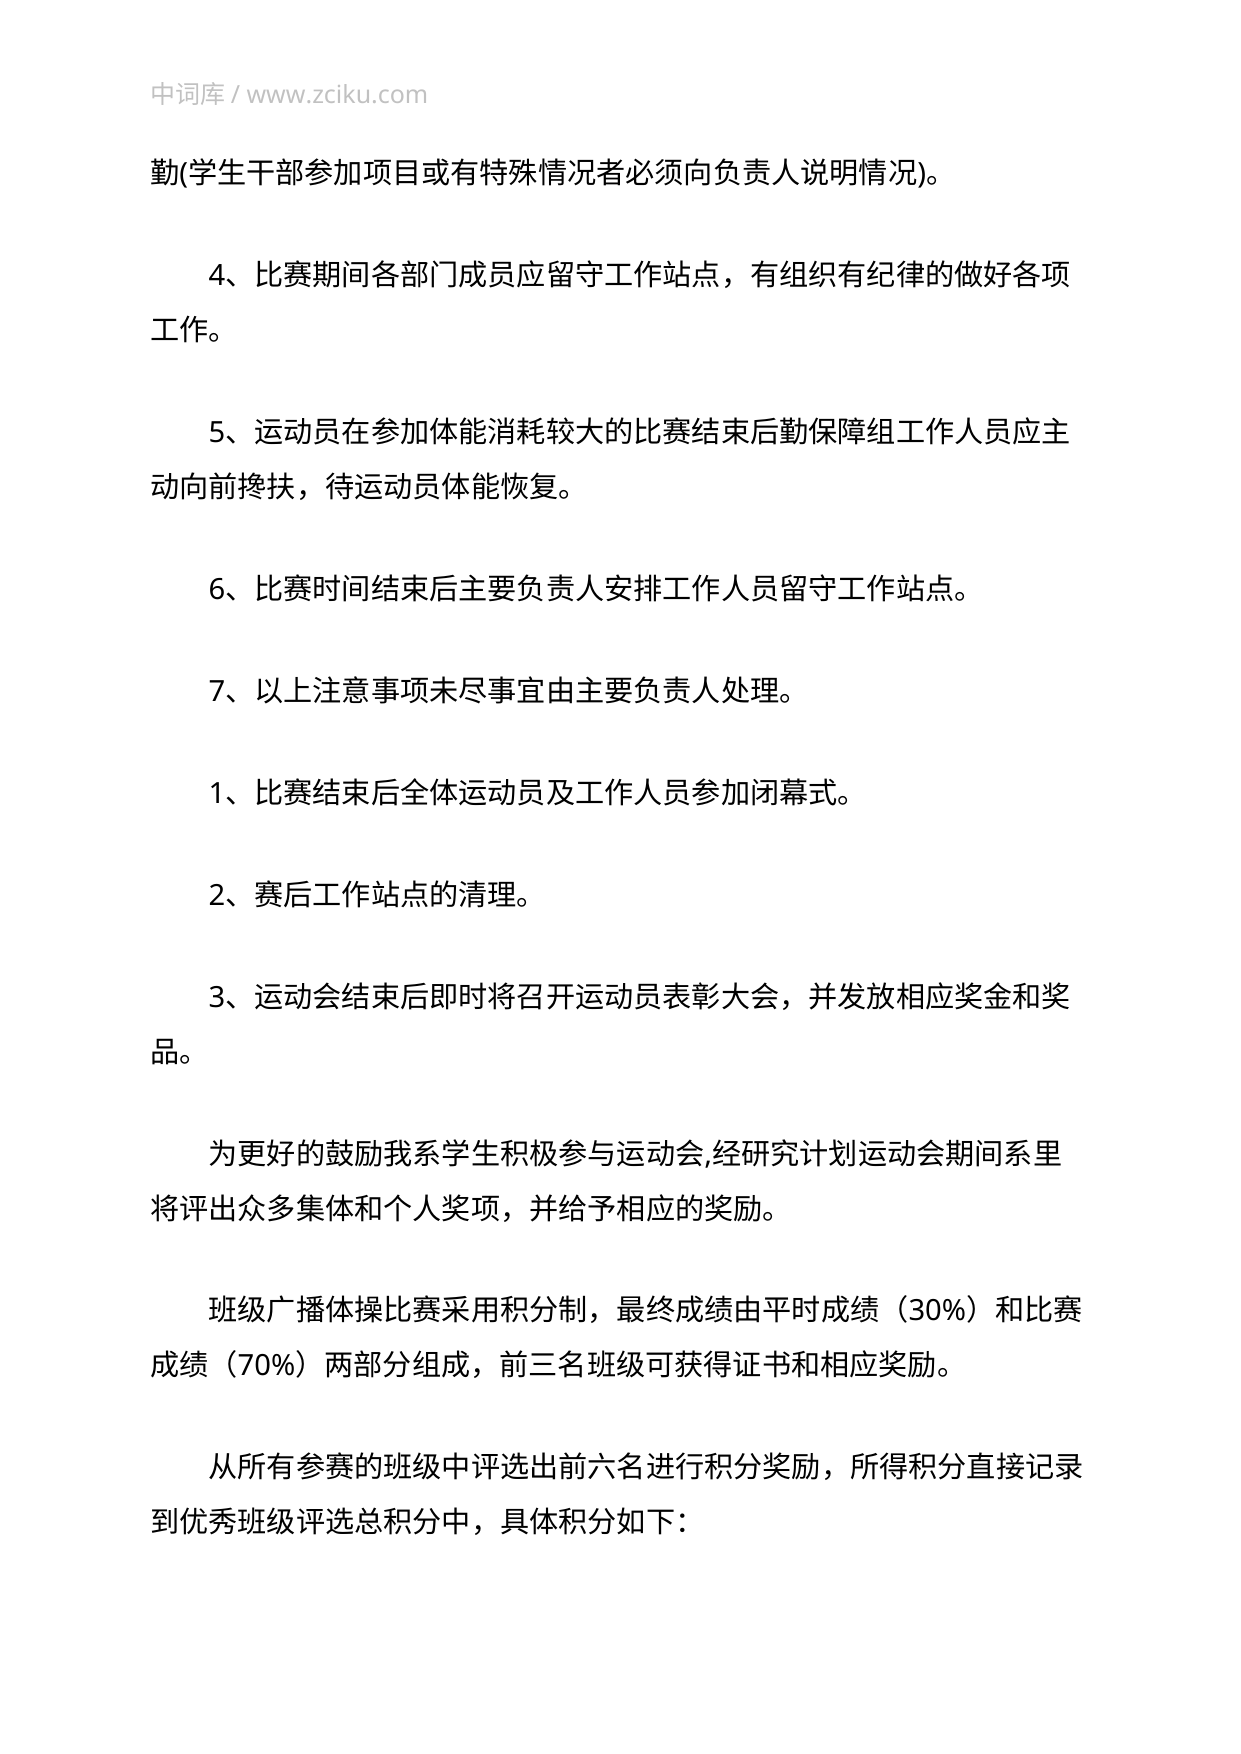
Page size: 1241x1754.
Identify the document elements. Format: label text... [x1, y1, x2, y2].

text 2、赛后工作站点的清理。 [150, 871, 1090, 914]
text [150, 150, 1090, 192]
text 7、以上注意事项未尽事宜由主要负责人处理。 [150, 667, 1090, 710]
text 从所有参赛的班级中评选出前六名进行积分奖励，所得积分直接记录到优秀班级评选总积分中，具体积分如下： [150, 1444, 1090, 1541]
text 班级广播体操比赛采用积分制，最终成绩由平时成绩（30%）和比赛成绩（70%）两部分组成，前三名班级可获得证书和相应奖励。 [150, 1287, 1090, 1384]
text 6、比赛时间结束后主要负责人安排工作人员留守工作站点。 [150, 566, 1090, 608]
text 5、运动员在参加体能消耗较大的比赛结束后勤保障组工作人员应主动向前搀扶，待运动员体能恢复。 [150, 409, 1090, 506]
text 为更好的鼓励我系学生积极参与运动会,经研究计划运动会期间系里将评出众多集体和个人奖项，并给予相应的奖励。 [150, 1130, 1090, 1227]
text 3、运动会结束后即时将召开运动员表彰大会，并发放相应奖金和奖品。 [150, 973, 1090, 1071]
text 4、比赛期间各部门成员应留守工作站点，有组织有纪律的做好各项工作。 [150, 252, 1090, 349]
text 1、比赛结束后全体运动员及工作人员参加闭幕式。 [150, 769, 1090, 812]
